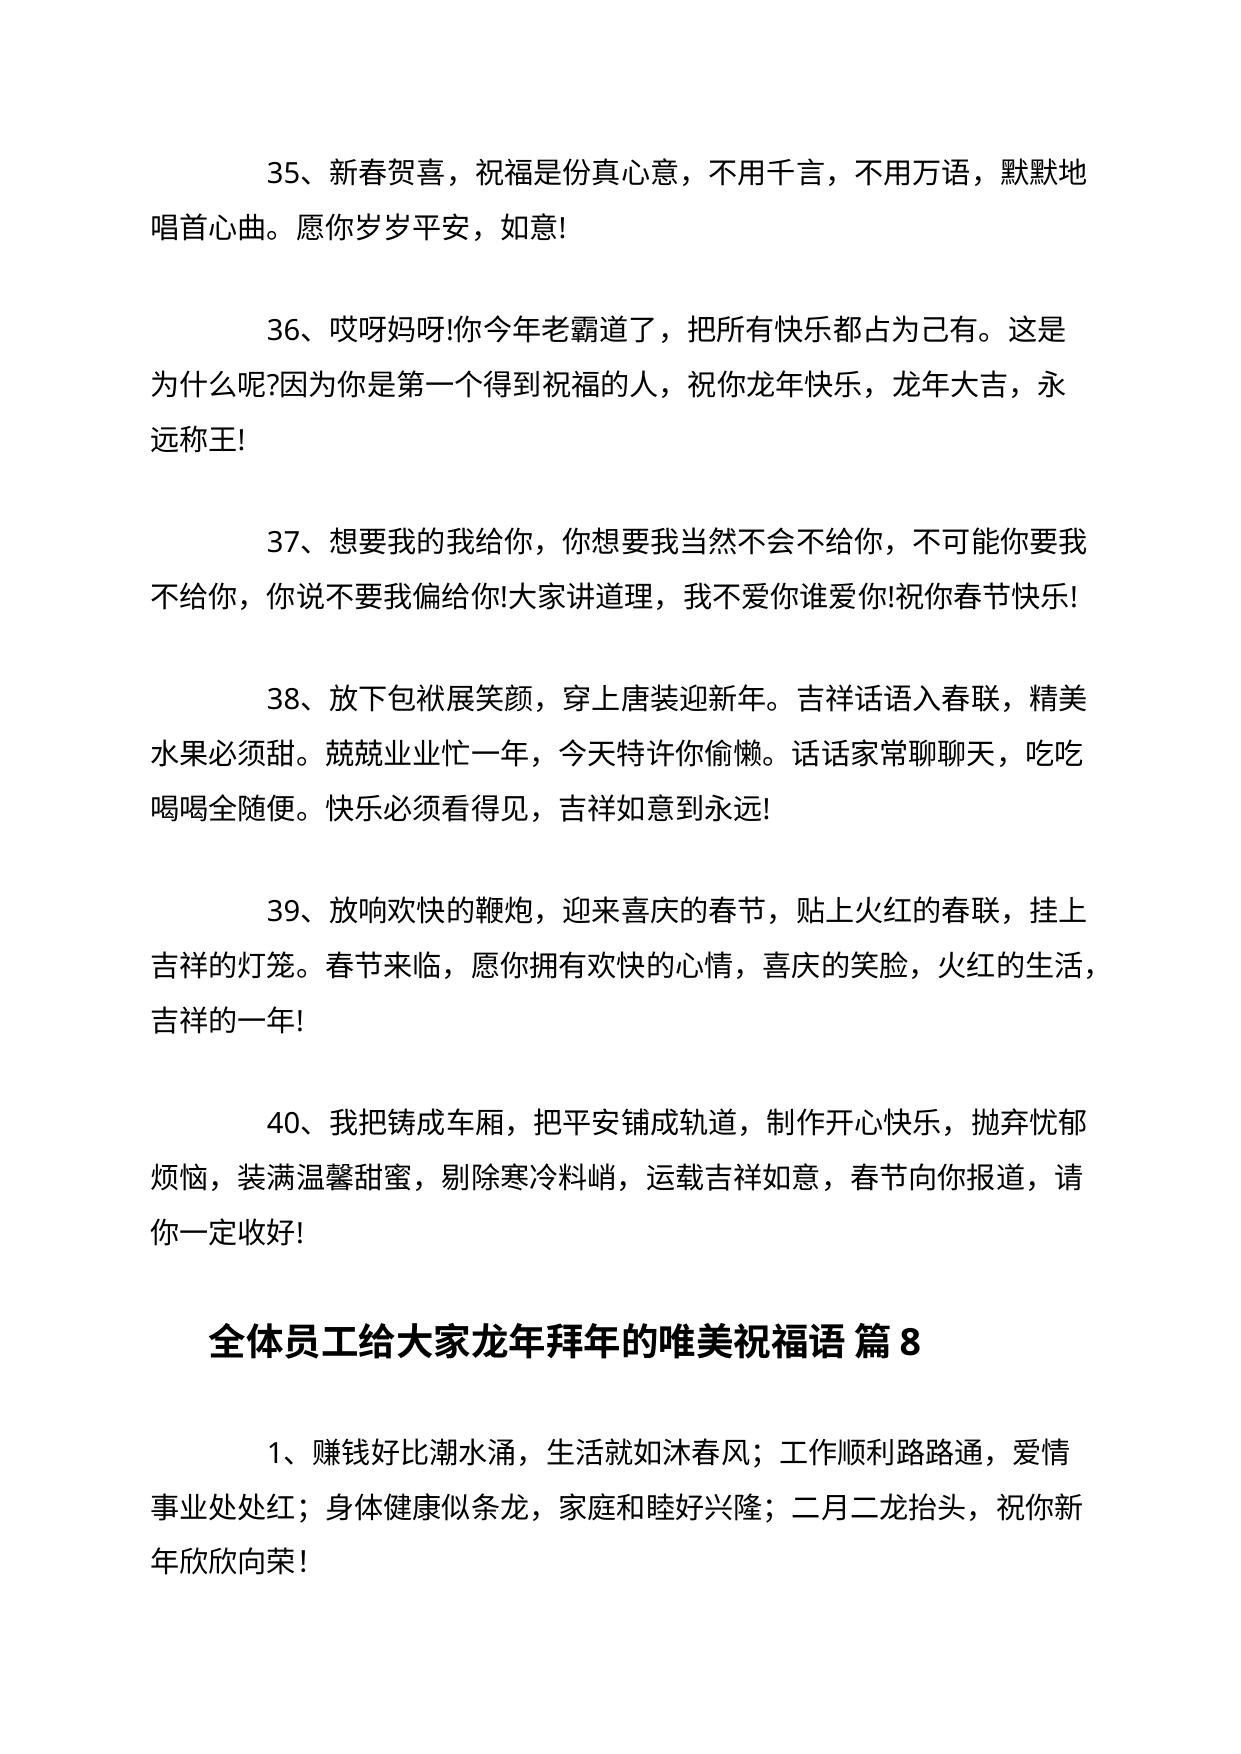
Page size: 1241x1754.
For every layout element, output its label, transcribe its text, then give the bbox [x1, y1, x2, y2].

text 36、哎呀妈呀!你今年老霸道了，把所有快乐都占为己有。这是为什么呢?因为你是第一个得到祝福的人，祝你龙年快乐，龙年大吉，永远称王! [150, 307, 1090, 459]
text 37、想要我的我给你，你想要我当然不会不给你，不可能你要我不给你，你说不要我偏给你!大家讲道理，我不爱你谁爱你!祝你春节快乐! [150, 519, 1090, 616]
text 38、放下包袱展笑颜，穿上唐装迎新年。吉祥话语入春联，精美水果必须甜。兢兢业业忙一年，今天特许你偷懒。话话家常聊聊天，吃吃喝喝全随便。快乐必须看得见，吉祥如意到永远! [150, 676, 1090, 828]
text 全体员工给大家龙年拜年的唯美祝福语 篇8 [150, 1312, 1090, 1366]
text 39、放响欢快的鞭炮，迎来喜庆的春节，贴上火红的春联，挂上吉祥的灯笼。春节来临，愿你拥有欢快的心情，喜庆的笑脸，火红的生活，吉祥的一年! [150, 888, 1090, 1040]
text 40、我把铸成车厢，把平安铺成轨道，制作开心快乐，抛弃忧郁烦恼，装满温馨甜蜜，剔除寒冷料峭，运载吉祥如意，春节向你报道，请你一定收好! [150, 1100, 1090, 1252]
text 35、新春贺喜，祝福是份真心意，不用千言，不用万语，默默地唱首心曲。愿你岁岁平安，如意! [150, 150, 1090, 247]
text 1、赚钱好比潮水涌，生活就如沐春风；工作顺利路路通，爱情事业处处红；身体健康似条龙，家庭和睦好兴隆；二月二龙抬头，祝你新年欣欣向荣！ [150, 1429, 1090, 1581]
